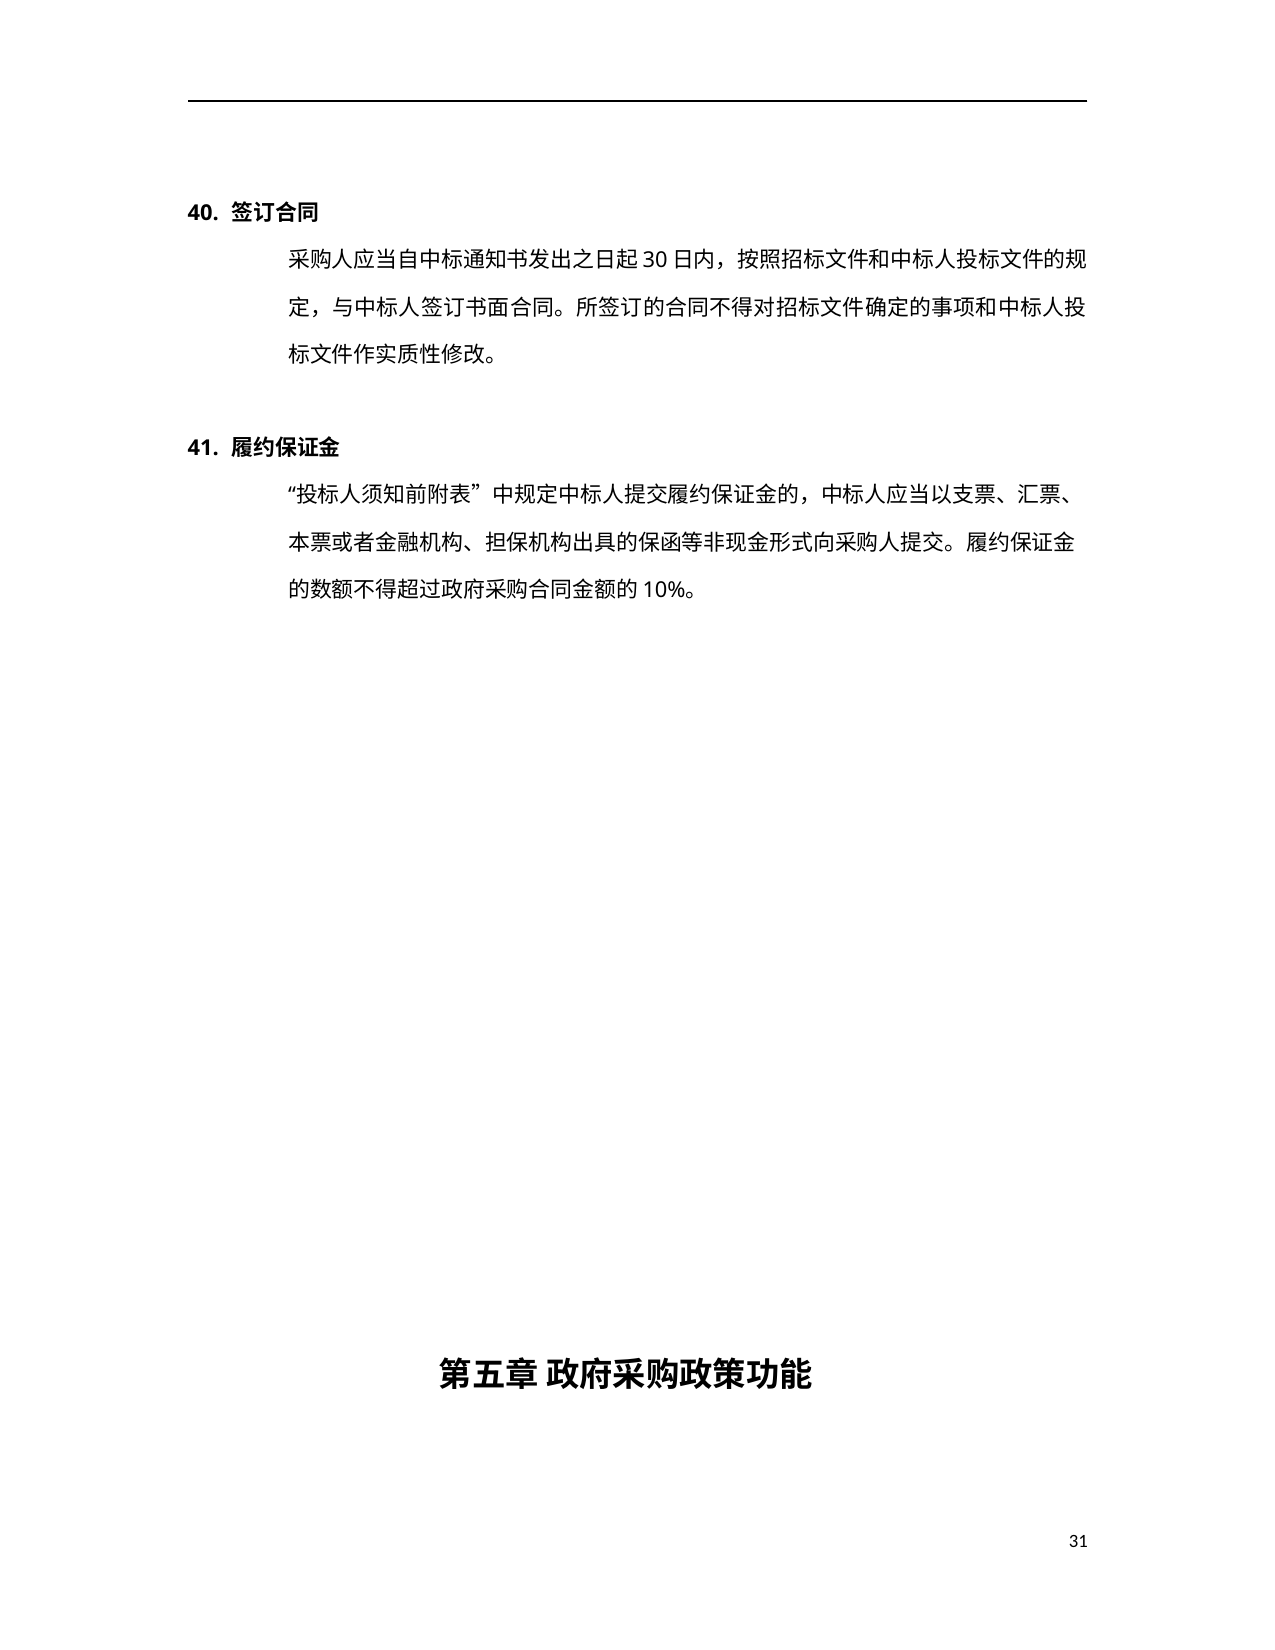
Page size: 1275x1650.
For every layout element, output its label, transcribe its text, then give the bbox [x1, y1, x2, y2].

list 履约保证金 [187, 429, 1087, 461]
text 采购人应当自中标通知书发出之日起30日内，按照招标文件和中标人投标文件的规定，与中标人签订书面合同。所签订的合同不得对招标文件确定的事项和中标人投标文件作实质性修改。 [288, 242, 1087, 369]
text 第五章 政府采购政策功能 [288, 1348, 1087, 1396]
list 签订合同 [187, 195, 1087, 226]
text “投标人须知前附表”中规定中标人提交履约保证金的，中标人应当以支票、汇票、本票或者金融机构、担保机构出具的保函等非现金形式向采购人提交。履约保证金的数额不得超过政府采购合同金额的10%。 [288, 477, 1087, 653]
